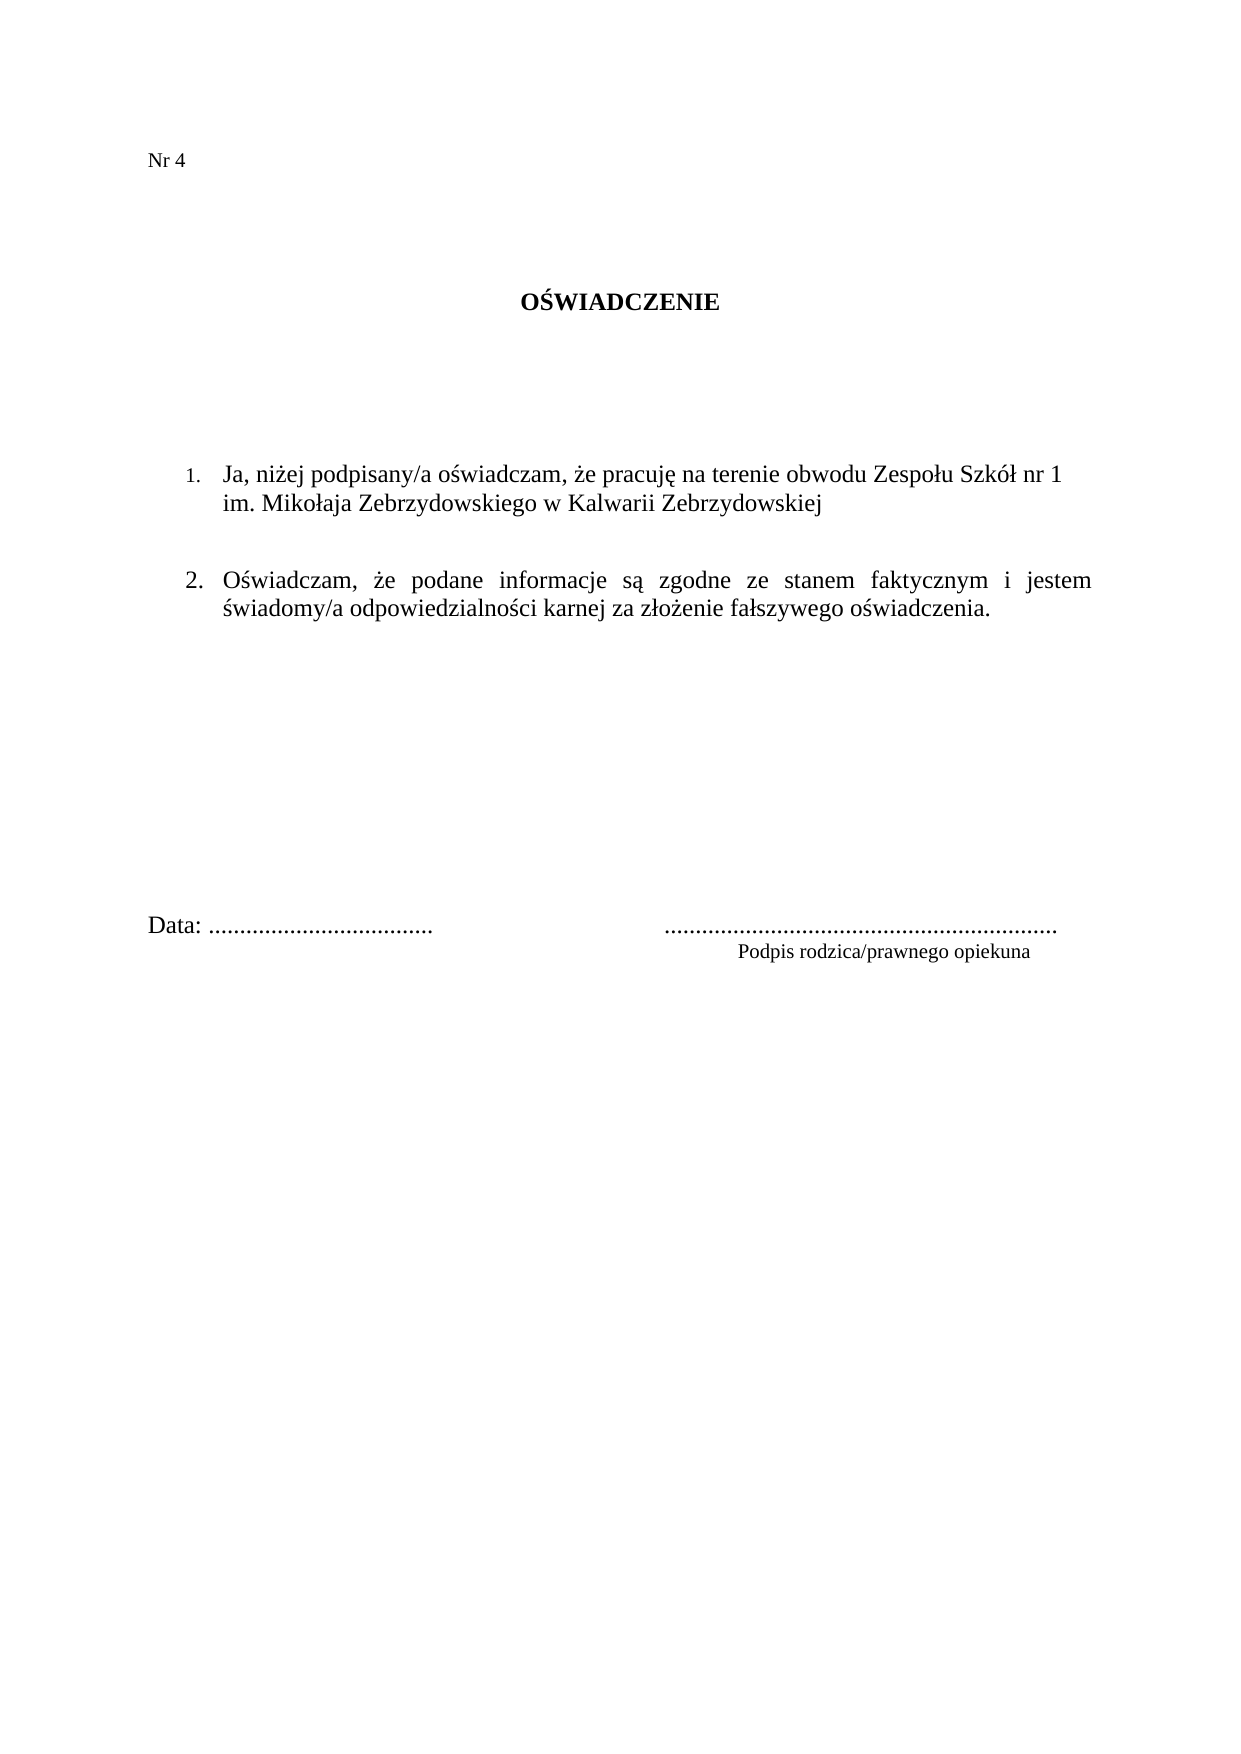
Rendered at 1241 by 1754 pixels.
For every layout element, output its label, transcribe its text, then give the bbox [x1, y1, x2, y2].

list Oświadczam, że podane informacje są zgodne ze stanem faktycznym i jestem świadomy/a odpowiedzialności karnej za złożenie fałszywego oświadczenia. [185, 565, 1093, 622]
text Podpis rodzica/prawnego opiekuna [148, 938, 1093, 963]
list Ja, niżej podpisany/a oświadczam, że pracuję na terenie obwodu Zespołu Szkół nr 1 im. Mikołaja Zebrzydowskiego w Kalwarii Zebrzydowskiej [185, 459, 1093, 517]
text Nr 4 [148, 148, 1093, 172]
text Data: .................................... ............................................................... [148, 910, 1093, 938]
text OŚWIADCZENIE [148, 287, 1093, 315]
